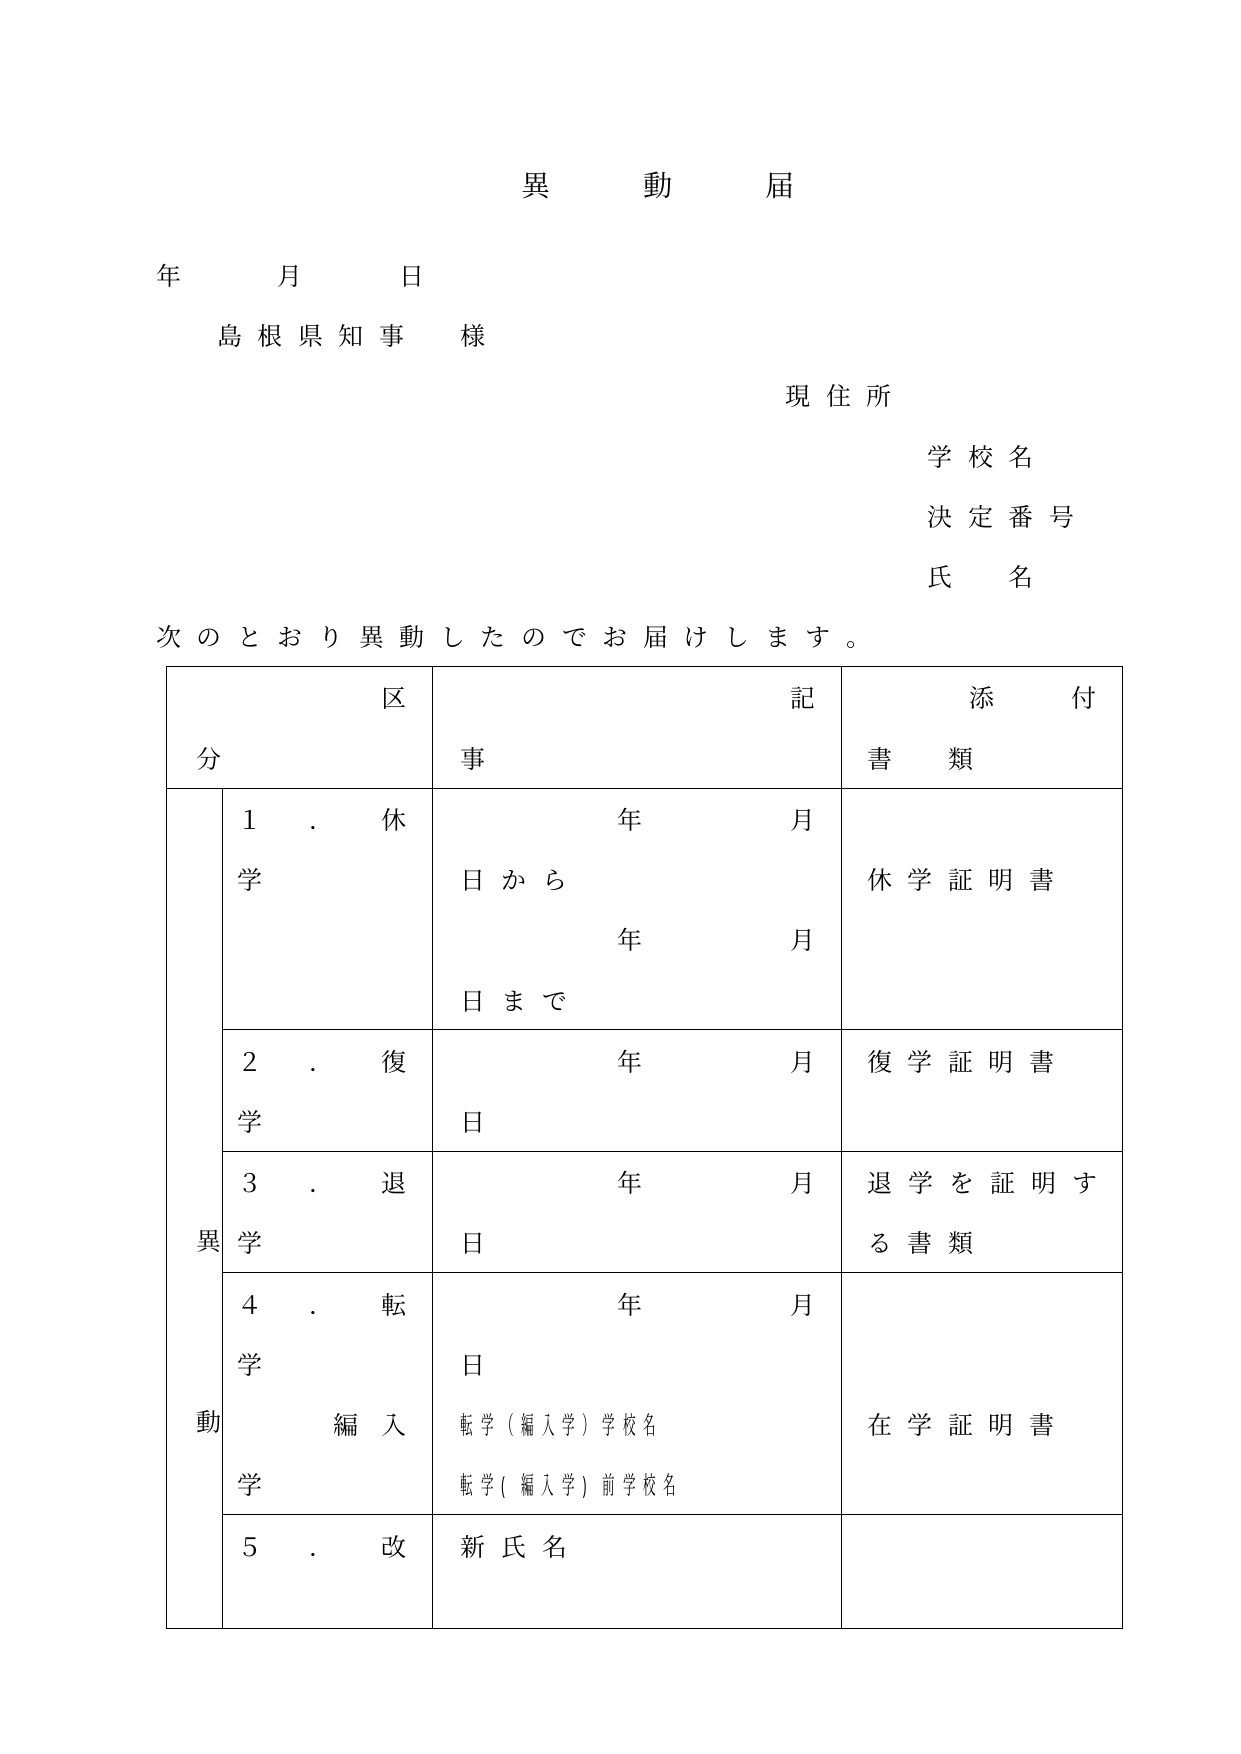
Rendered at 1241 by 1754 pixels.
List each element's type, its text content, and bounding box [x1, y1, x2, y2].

table_header 添 付 書 類 [842, 667, 1122, 787]
text 氏 名 [156, 546, 1090, 606]
table_cell ２．復 学 [223, 1030, 432, 1151]
table_cell ４．転 学 編入学 [223, 1273, 432, 1514]
table_cell 新氏名 旧氏名 [433, 1515, 841, 1628]
text 学校名 [156, 425, 1090, 485]
table_header 記 事 [433, 667, 841, 787]
table_cell 年 月 日から 年 月 日まで [433, 789, 841, 1029]
text 決定番号 [156, 485, 1090, 546]
table_cell 年 月 日 [433, 1152, 841, 1272]
table_cell 休学証明書 [842, 789, 1122, 1029]
table_cell 在学証明書 [842, 1273, 1122, 1514]
table_cell ３．退 学 [223, 1152, 432, 1272]
table_cell [842, 1515, 1122, 1628]
text 現住所 [156, 365, 1090, 425]
table_cell 異 動 事 項 [167, 789, 222, 1628]
table_header 区 分 [167, 667, 432, 787]
table_cell ５．改 姓 [223, 1515, 432, 1628]
table_cell 退学を証明する書類 [842, 1152, 1122, 1272]
table_cell 年 月 日 転学（編入学）学校名 転学(編入学)前学校名 [433, 1273, 841, 1514]
table_cell 年 月 日 [433, 1030, 841, 1151]
text 異 動 届 [156, 154, 1090, 214]
text 年 月 日 [156, 214, 1090, 305]
text 次のとおり異動したのでお届けします。 [156, 606, 1090, 666]
text 島根県知事 様 [156, 305, 1090, 365]
table_cell １．休 学 [223, 789, 432, 1029]
table_cell 復学証明書 [842, 1030, 1122, 1151]
